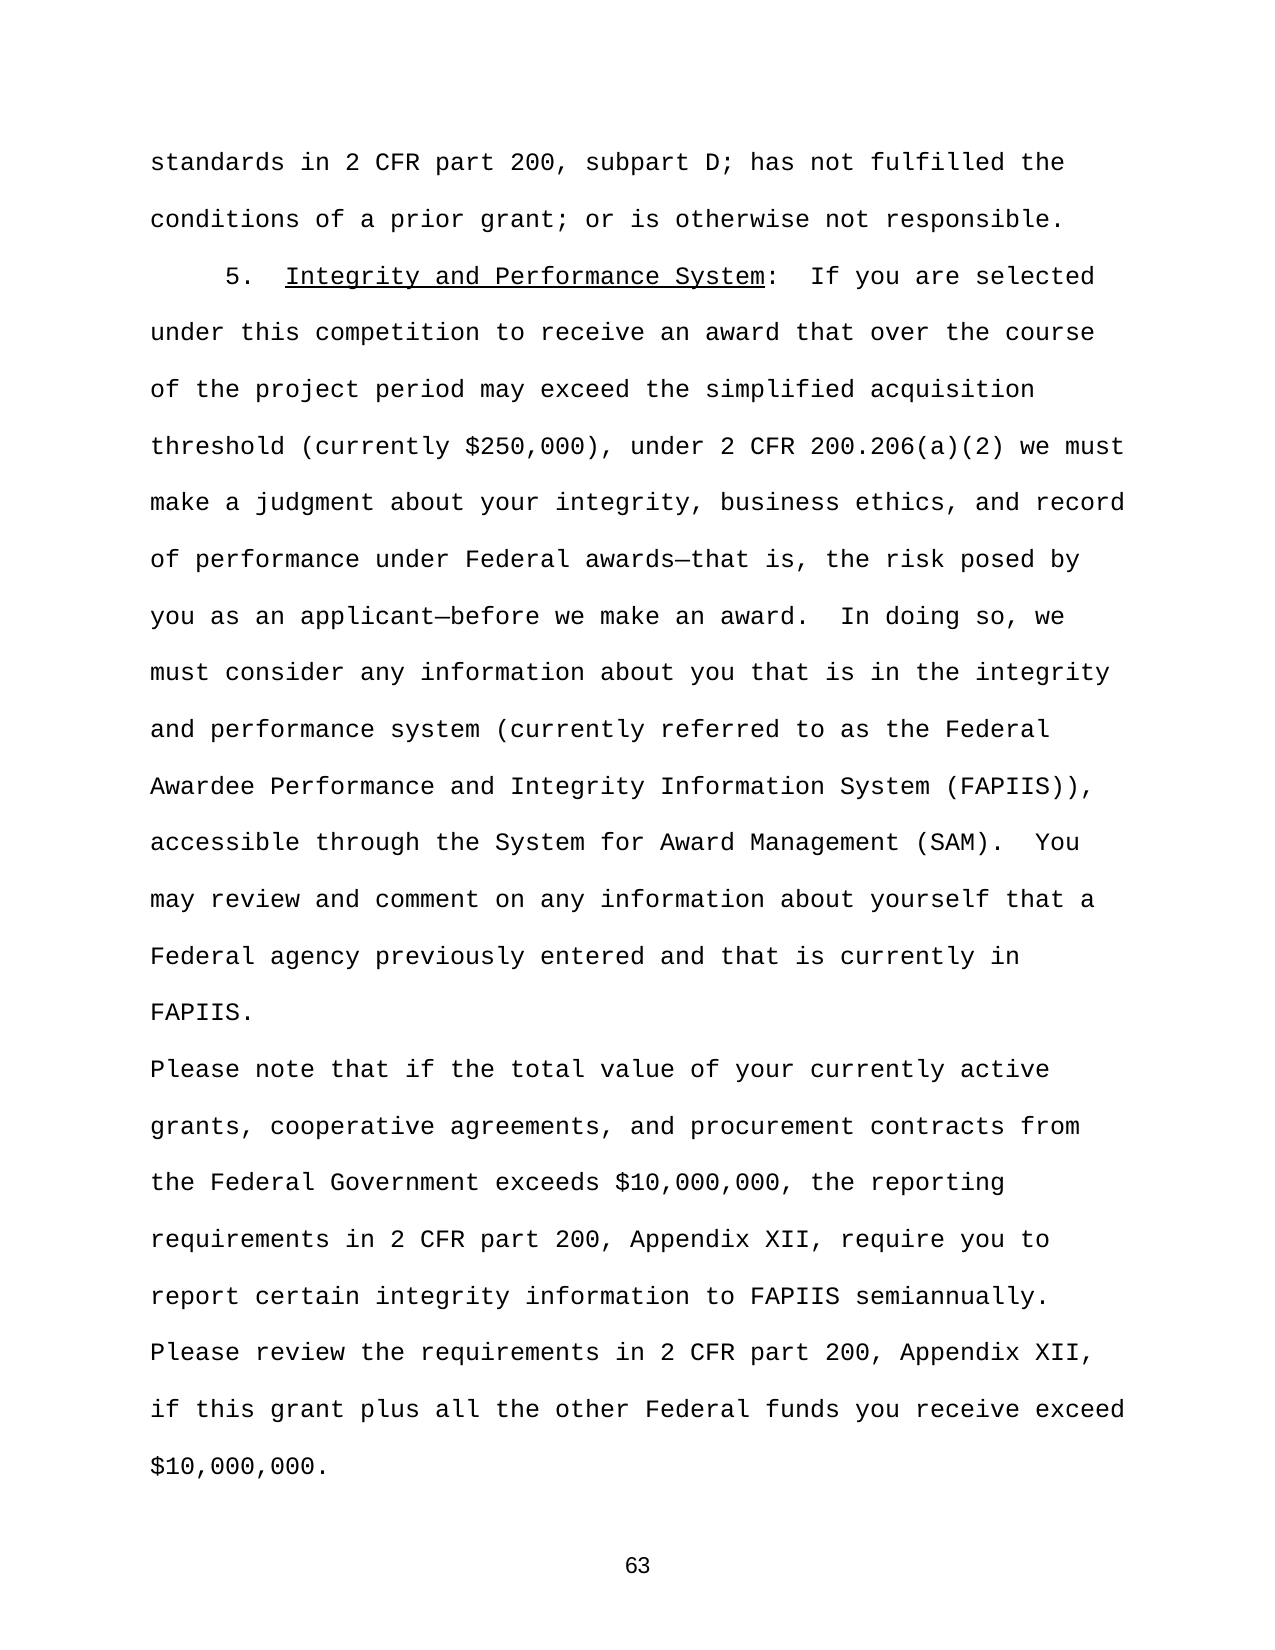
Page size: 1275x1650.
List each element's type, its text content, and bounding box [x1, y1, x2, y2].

text 5. Integrity and Performance System: If you are selected under this competition to receive an award that over the course of the project period may exceed the simplified acquisition threshold (currently $250,000), under 2 CFR 200.206(a)(2) we must make a judgment about your integrity, business ethics, and record of performance under Federal awards—that is, the risk posed by you as an applicant—before we make an award. In doing so, we must consider any information about you that is in the integrity and performance system (currently referred to as the Federal Awardee Performance and Integrity Information System (FAPIIS)), accessible through the System for Award Management (SAM). You may review and comment on any information about yourself that a Federal agency previously entered and that is currently in FAPIIS. [150, 263, 1125, 1028]
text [150, 150, 1125, 235]
text Please note that if the total value of your currently active grants, cooperative agreements, and procurement contracts from the Federal Government exceeds $10,000,000, the reporting requirements in 2 CFR part 200, Appendix XII, require you to report certain integrity information to FAPIIS semiannually. Please review the requirements in 2 CFR part 200, Appendix XII, if this grant plus all the other Federal funds you receive exceed $10,000,000. [150, 1057, 1125, 1482]
